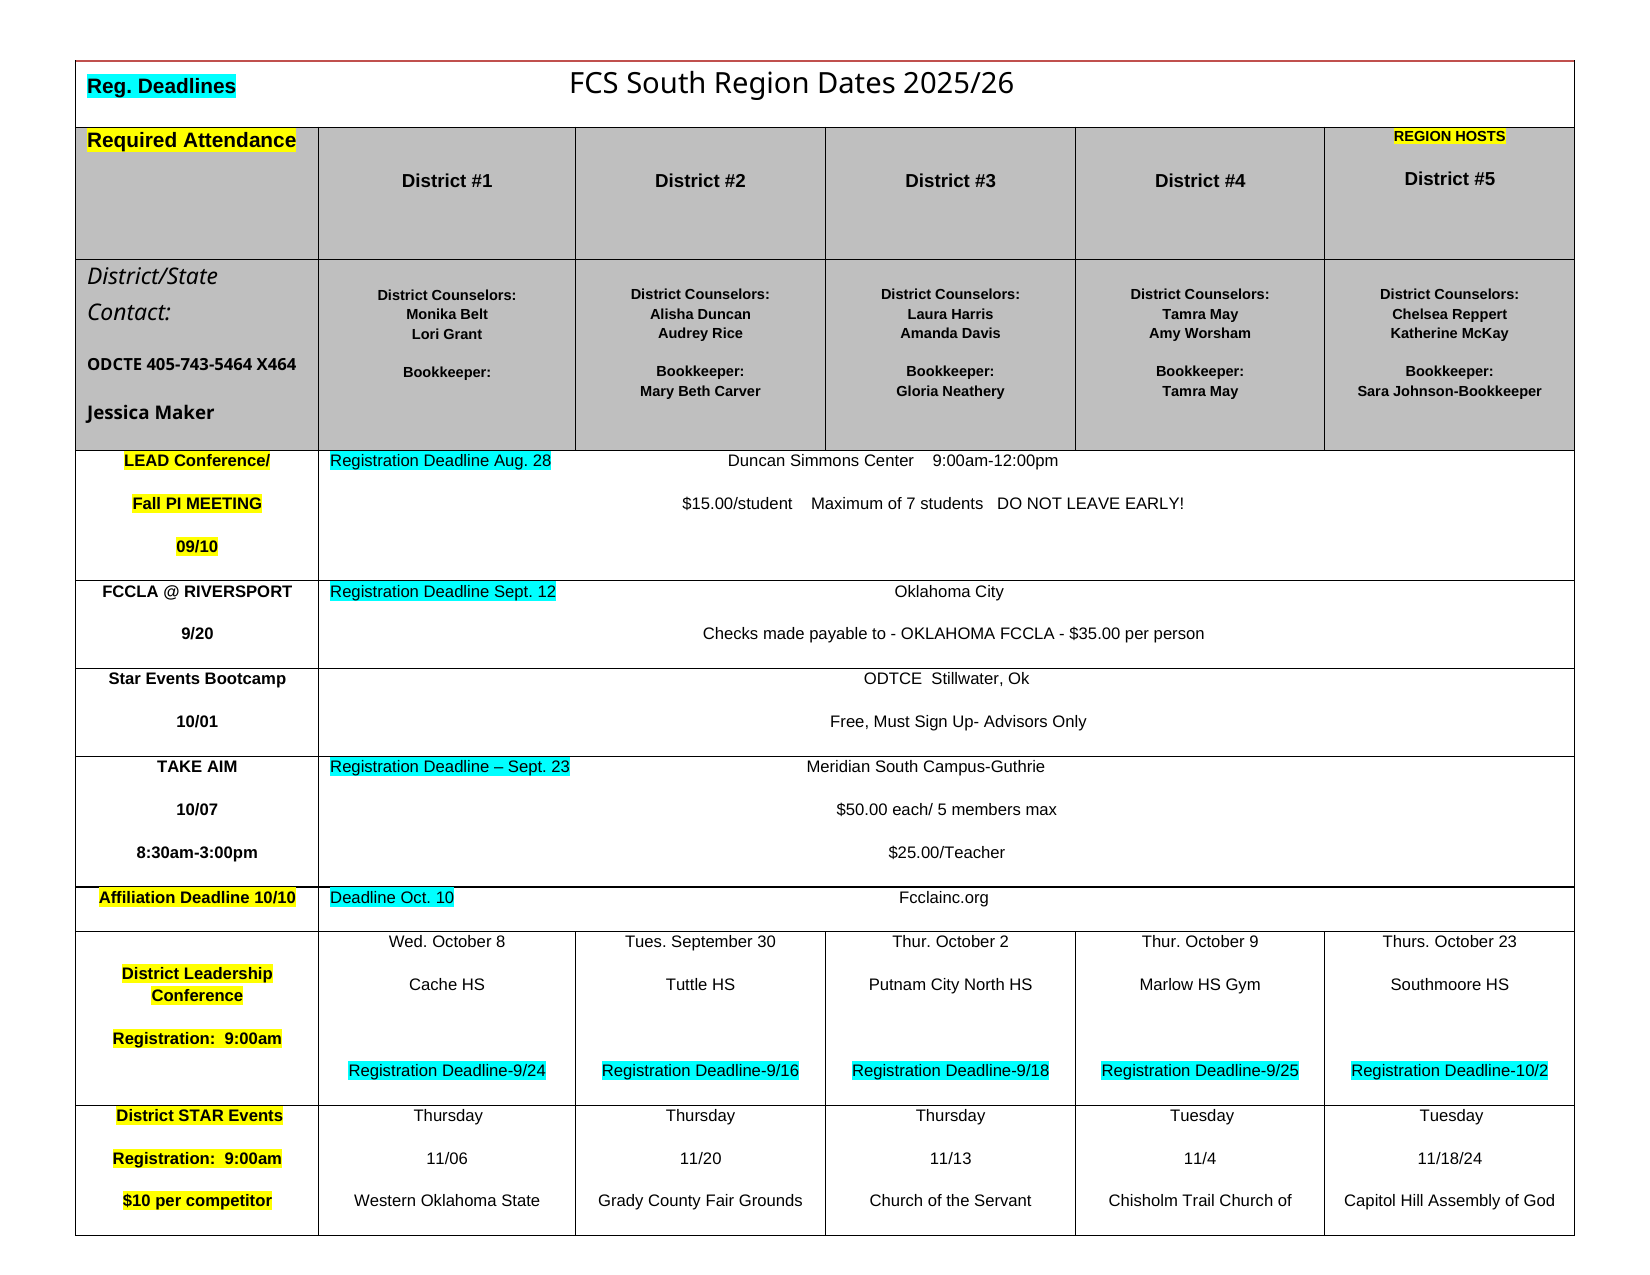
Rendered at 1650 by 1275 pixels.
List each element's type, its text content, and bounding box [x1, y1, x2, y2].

table_cell Registration Deadline – Sept. 23 Meridian South Campus-Guthrie $50.00 each/ 5 members max $25.00/Teacher [319, 757, 1574, 886]
table_cell Wed. October 8 Cache HS Registration Deadline-9/24 [319, 932, 575, 1104]
table_cell LEAD Conference/ Fall PI MEETING 09/10 [76, 451, 318, 580]
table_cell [576, 1106, 825, 1235]
table_cell Thur. October 2 Putnam City North HS Registration Deadline-9/18 [826, 932, 1075, 1104]
table_cell District #2 [576, 128, 825, 259]
table_cell ODTCE Stillwater, Ok Free, Must Sign Up- Advisors Only [319, 669, 1574, 756]
table_cell Star Events Bootcamp 10/01 [76, 669, 318, 756]
table_cell Thurs. October 23 Southmoore HS Registration Deadline-10/2 [1325, 932, 1574, 1104]
table_cell District Counselors: Tamra May Amy Worsham Bookkeeper: Tamra May [1076, 260, 1324, 450]
table_cell District Counselors: Monika Belt Lori Grant Bookkeeper: [319, 260, 575, 450]
table_cell Thur. October 9 Marlow HS Gym Registration Deadline-9/25 [1076, 932, 1324, 1104]
table_cell District Counselors: Alisha Duncan Audrey Rice Bookkeeper: Mary Beth Carver [576, 260, 825, 450]
table_cell District #1 [319, 128, 575, 259]
table_cell Registration Deadline Sept. 12 Oklahoma City Checks made payable to - OKLAHOMA FCCLA - $35.00 per person [319, 581, 1574, 668]
table_cell Deadline Oct. 10 Fcclainc.org [319, 888, 1574, 931]
table_cell District #3 [826, 128, 1075, 259]
table_cell REGION HOSTS District #5 [1325, 128, 1574, 259]
table_cell FCCLA @ RIVERSPORT 9/20 [76, 581, 318, 668]
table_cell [76, 1106, 318, 1235]
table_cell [1325, 1106, 1574, 1235]
table_cell Affiliation Deadline 10/10 [76, 888, 318, 931]
table_cell District Counselors: Chelsea Reppert Katherine McKay Bookkeeper: Sara Johnson-Bookkeeper [1325, 260, 1574, 450]
table_cell District #4 [1076, 128, 1324, 259]
table_cell Registration Deadline Aug. 28 Duncan Simmons Center 9:00am-12:00pm $15.00/student Maximum of 7 students DO NOT LEAVE EARLY! [319, 451, 1574, 580]
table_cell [319, 1106, 575, 1235]
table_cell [826, 1106, 1075, 1235]
table_header Reg. Deadlines FCS South Region Dates 2025/26 [76, 62, 1574, 127]
table_cell District Leadership Conference Registration: 9:00am [76, 932, 318, 1104]
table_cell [1076, 1106, 1324, 1235]
table_cell District/State Contact: ODCTE 405-743-5464 X464 Jessica Maker [76, 260, 318, 450]
table_cell Required Attendance [76, 128, 318, 259]
table_cell TAKE AIM 10/07 8:30am-3:00pm [76, 757, 318, 886]
table_cell Tues. September 30 Tuttle HS Registration Deadline-9/16 [576, 932, 825, 1104]
table_cell District Counselors: Laura Harris Amanda Davis Bookkeeper: Gloria Neathery [826, 260, 1075, 450]
